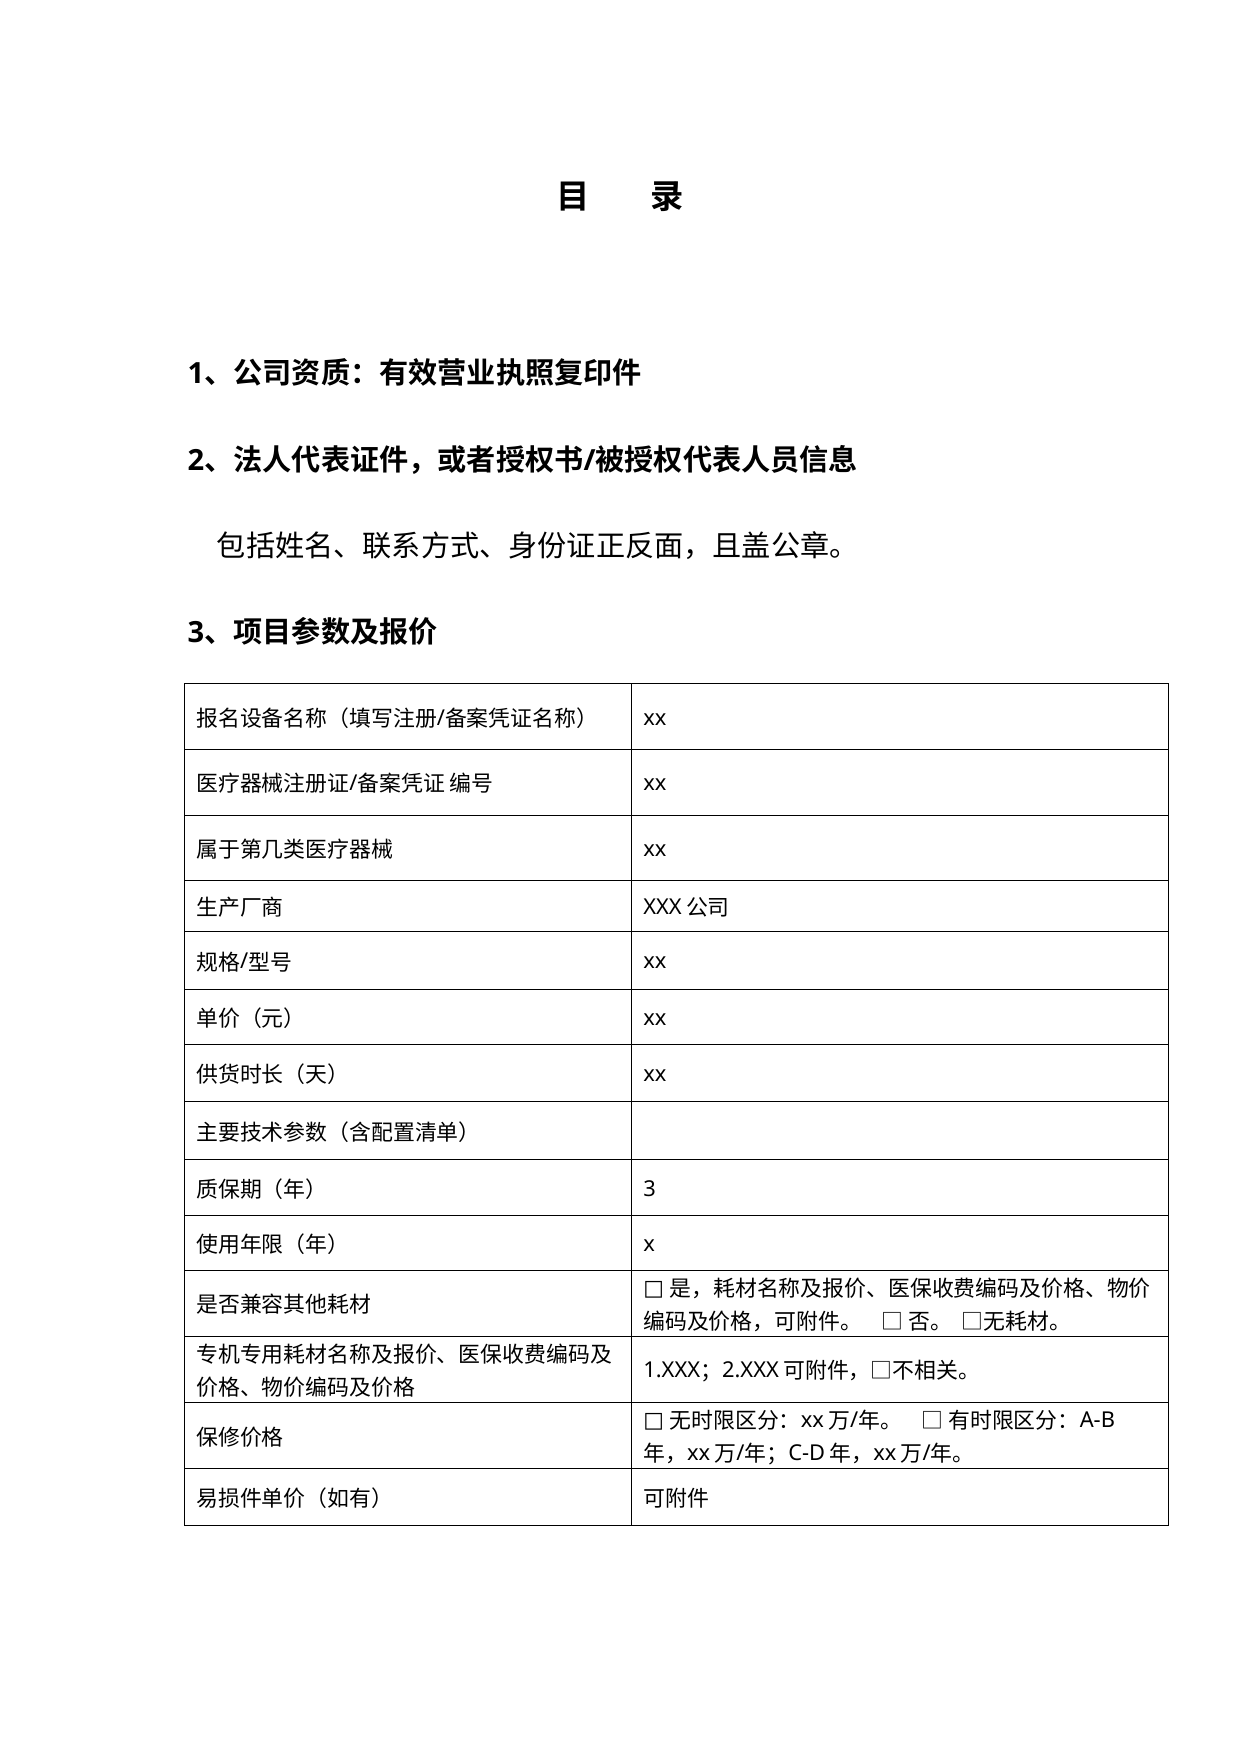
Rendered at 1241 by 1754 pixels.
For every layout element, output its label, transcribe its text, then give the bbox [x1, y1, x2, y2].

table_cell 使用年限（年） [185, 1216, 631, 1270]
table_cell XXX公司 [632, 881, 1168, 931]
table_cell 属于第几类医疗器械 [185, 816, 631, 880]
table_cell 易损件单价（如有） [185, 1469, 631, 1525]
table_cell xx [632, 816, 1168, 880]
table_header 报名设备名称（填写注册/备案凭证名称） [185, 684, 631, 749]
table_cell 医疗器械注册证/备案凭证 编号 [185, 750, 631, 814]
table_cell 生产厂商 [185, 881, 631, 931]
table_header xx [632, 684, 1168, 749]
list 法人代表证件，或者授权书/被授权代表人员信息 [187, 425, 1053, 490]
table_cell 规格/型号 [185, 932, 631, 988]
table_cell xx [632, 932, 1168, 988]
table_cell 单价（元） [185, 990, 631, 1044]
list 项目参数及报价 [187, 597, 1053, 662]
list 公司资质：有效营业执照复印件 [187, 339, 1053, 404]
table_cell [632, 1102, 1168, 1159]
table_cell xx [632, 990, 1168, 1044]
table_cell x [632, 1216, 1168, 1270]
table_cell 主要技术参数（含配置清单） [185, 1102, 631, 1159]
table_cell 3 [632, 1160, 1168, 1214]
table_cell □ 是，耗材名称及报价、医保收费编码及价格、物价编码及价格，可附件。 □ 否。 □无耗材。 [632, 1271, 1168, 1336]
text 目 录 [187, 162, 1053, 227]
table_cell 质保期（年） [185, 1160, 631, 1214]
table_cell 可附件 [632, 1469, 1168, 1525]
table_cell xx [632, 1045, 1168, 1101]
table_cell 供货时长（天） [185, 1045, 631, 1101]
table_cell 是否兼容其他耗材 [185, 1271, 631, 1336]
table_cell 1.XXX；2.XXX可附件，□不相关。 [632, 1337, 1168, 1402]
table_cell 专机专用耗材名称及报价、医保收费编码及价格、物价编码及价格 [185, 1337, 631, 1402]
table_cell 保修价格 [185, 1403, 631, 1468]
list 包括姓名、联系方式、身份证正反面，且盖公章。 [187, 511, 1053, 576]
table_cell xx [632, 750, 1168, 814]
table_cell □ 无时限区分：xx万/年。 □ 有时限区分：A-B年，xx万/年；C-D年，xx万/年。 [632, 1403, 1168, 1468]
